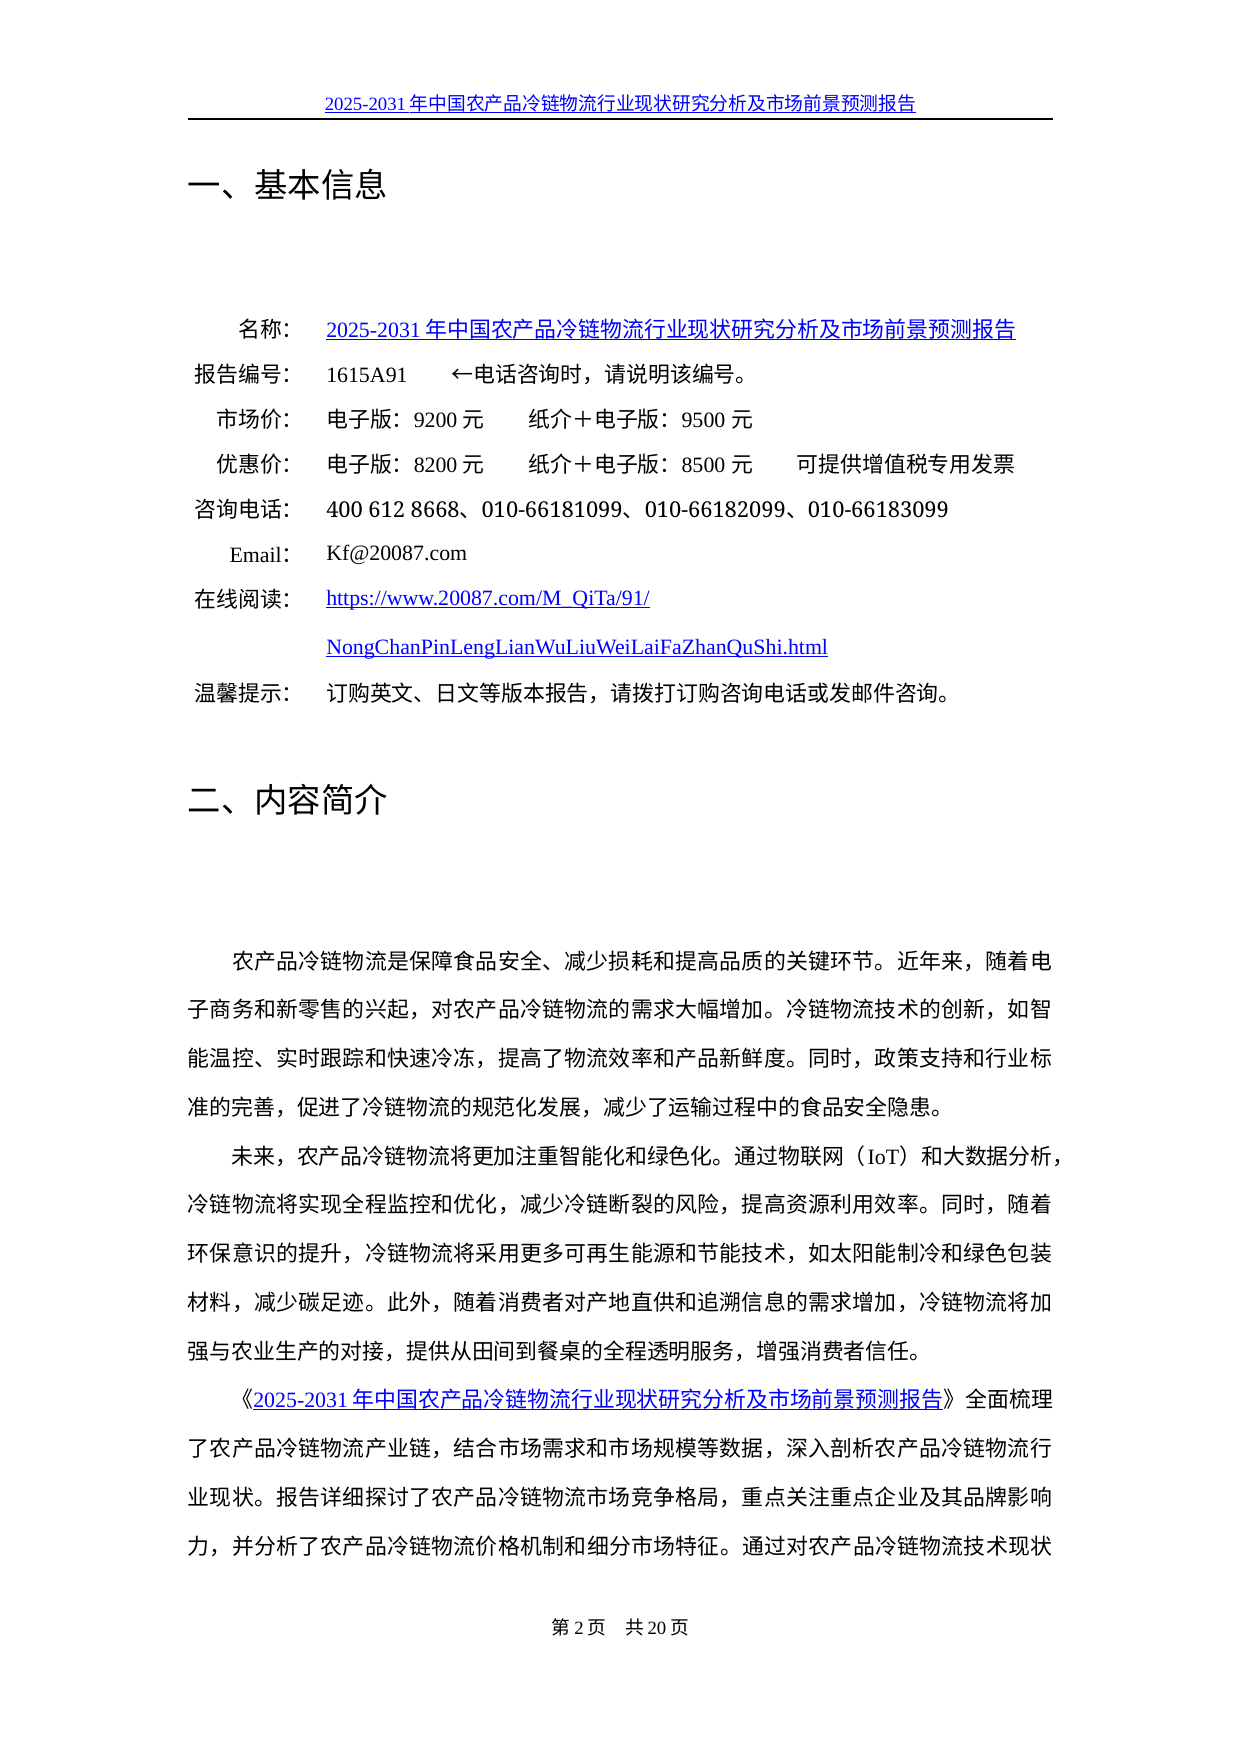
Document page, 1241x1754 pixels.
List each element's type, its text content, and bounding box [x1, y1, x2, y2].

table_header 名称： [167, 312, 315, 357]
table_cell 市场价： [167, 402, 315, 447]
table_cell Kf@20087.com [315, 537, 1073, 582]
table_header 2025-2031年中国农产品冷链物流行业现状研究分析及市场前景预测报告 [315, 312, 1073, 357]
table_cell 400 612 8668、010-66181099、010-66182099、010-66183099 [315, 492, 1073, 537]
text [187, 943, 1053, 1561]
table_cell 1615A91 ←电话咨询时，请说明该编号。 [315, 357, 1073, 402]
table_cell 电子版：9200 元 纸介＋电子版：9500 元 [315, 402, 1073, 447]
table_cell 咨询电话： [167, 492, 315, 537]
title 二、内容简介 [187, 766, 1053, 831]
table_cell 在线阅读： [167, 582, 315, 675]
table_cell Email： [167, 537, 315, 582]
table_cell 温馨提示： [167, 675, 315, 720]
table_cell 订购英文、日文等版本报告，请拨打订购咨询电话或发邮件咨询。 [315, 675, 1073, 720]
table_cell 电子版：8200 元 纸介＋电子版：8500 元 可提供增值税专用发票 [315, 447, 1073, 492]
table_cell 报告编号： [167, 357, 315, 402]
title 一、基本信息 [187, 150, 1053, 215]
table_cell 优惠价： [167, 447, 315, 492]
table_cell [315, 582, 1073, 675]
